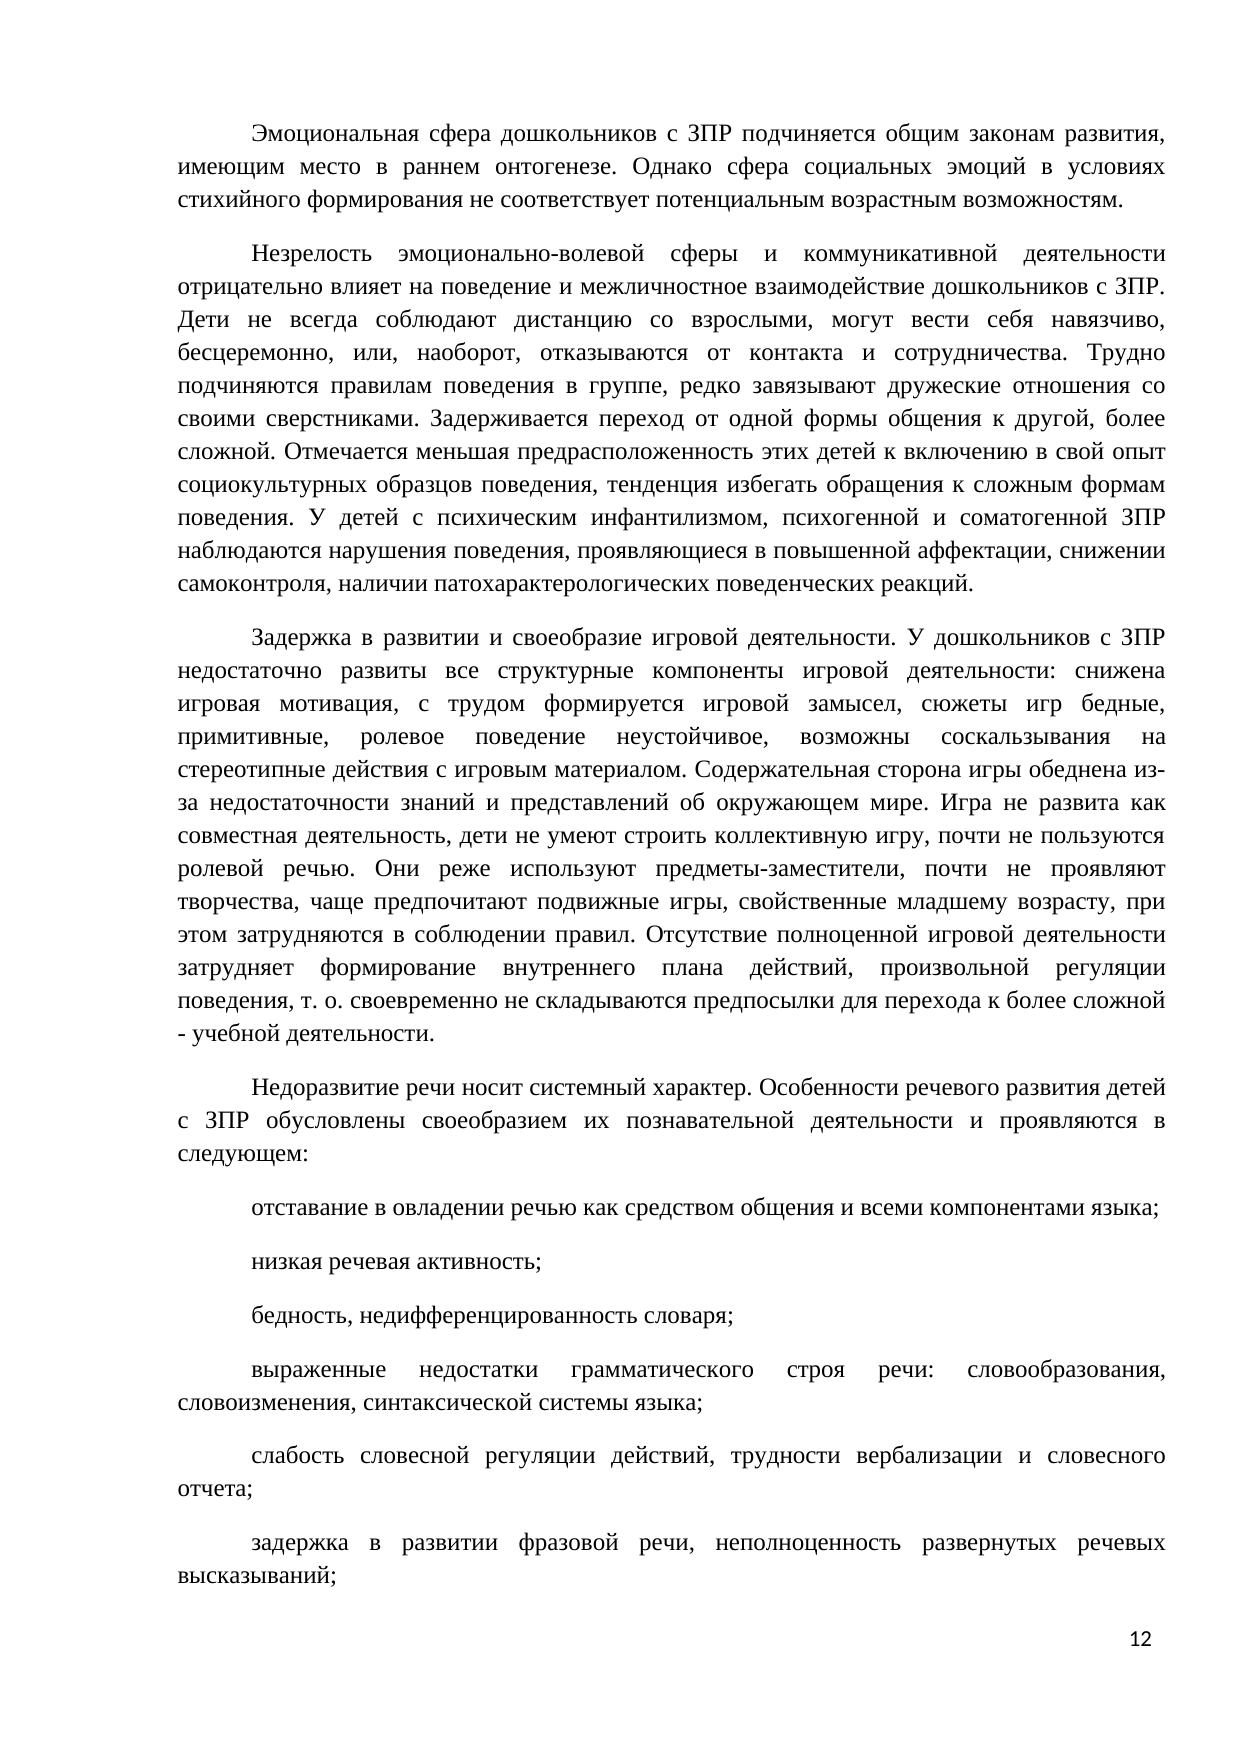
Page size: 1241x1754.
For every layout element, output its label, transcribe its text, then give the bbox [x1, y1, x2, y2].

text бедность, недифференцированность словаря; [177, 1300, 1167, 1328]
text Эмоциональная сфера дошкольников с ЗПР подчиняется общим законам развития, имеющим место в раннем онтогенезе. Однако сфера социальных эмоций в условиях стихийного формирования не соответствует потенциальным возрастным возможностям. [177, 118, 1167, 213]
text отставание в овладении речью как средством общения и всеми компонентами языка; [177, 1192, 1167, 1221]
text слабость словесной регуляции действий, трудности вербализации и словесного отчета; [177, 1441, 1167, 1502]
text Задержка в развитии и своеобразие игровой деятельности. У дошкольников с ЗПР недостаточно развиты все структурные компоненты игровой деятельности: снижена игровая мотивация, с трудом формируется игровой замысел, сюжеты игр бедные, примитивные, ролевое поведение неустойчивое, возможны соскальзывания на стереотипные действия с игровым материалом. Содержательная сторона игры обеднена из-за недостаточности знаний и представлений об окружающем мире. Игра не развита как совместная деятельность, дети не умеют строить коллективную игру, почти не пользуются ролевой речью. Они реже используют предметы-заместители, почти не проявляют творчества, чаще предпочитают подвижные игры, свойственные младшему возрасту, при этом затрудняются в соблюдении правил. Отсутствие полноценной игровой деятельности затрудняет формирование внутреннего плана действий, произвольной регуляции поведения, т. о. своевременно не складываются предпосылки для перехода к более сложной - учебной деятельности. [177, 622, 1167, 1047]
text выраженные недостатки грамматического строя речи: словообразования, словоизменения, синтаксической системы языка; [177, 1354, 1167, 1415]
text Недоразвитие речи носит системный характер. Особенности речевого развития детей с ЗПР обусловлены своеобразием их познавательной деятельности и проявляются в следующем: [177, 1072, 1167, 1167]
text задержка в развитии фразовой речи, неполноценность развернутых речевых высказываний; [177, 1527, 1167, 1589]
text низкая речевая активность; [177, 1246, 1167, 1275]
text Незрелость эмоционально-волевой сферы и коммуникативной деятельности отрицательно влияет на поведение и межличностное взаимодействие дошкольников с ЗПР. Дети не всегда соблюдают дистанцию со взрослыми, могут вести себя навязчиво, бесцеремонно, или, наоборот, отказываются от контакта и сотрудничества. Трудно подчиняются правилам поведения в группе, редко завязывают дружеские отношения со своими сверстниками. Задерживается переход от одной формы общения к другой, более сложной. Отмечается меньшая предрасположенность этих детей к включению в свой опыт социокультурных образцов поведения, тенденция избегать обращения к сложным формам поведения. У детей с психическим инфантилизмом, психогенной и соматогенной ЗПР наблюдаются нарушения поведения, проявляющиеся в повышенной аффектации, снижении самоконтроля, наличии патохарактерологических поведенческих реакций. [177, 238, 1167, 597]
